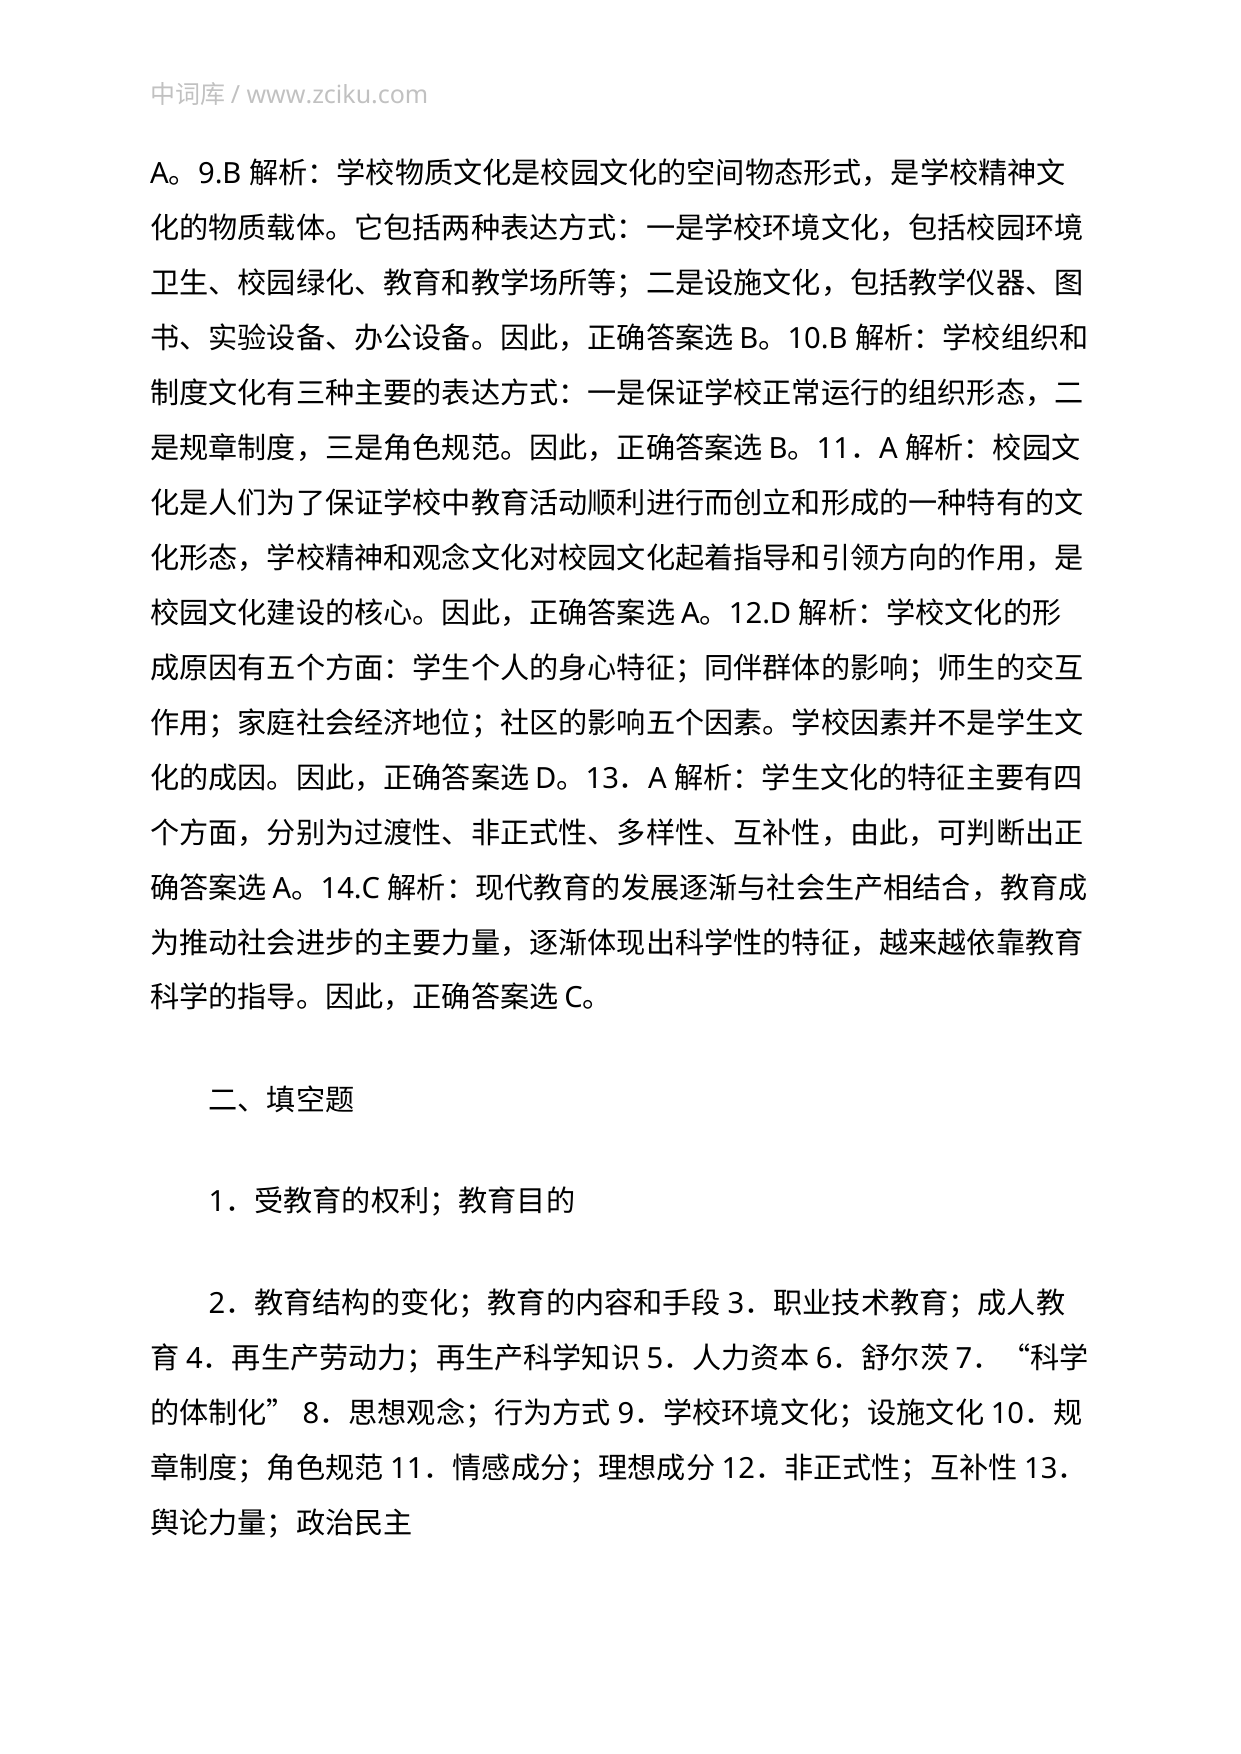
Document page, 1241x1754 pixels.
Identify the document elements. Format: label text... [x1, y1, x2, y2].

text 二、填空题 [150, 1076, 1090, 1118]
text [150, 150, 1090, 1016]
text 2．教育结构的变化；教育的内容和手段 3．职业技术教育；成人教育 4．再生产劳动力；再生产科学知识 5．人力资本 6．舒尔茨 7．“科学的体制化” 8．思想观念；行为方式 9．学校环境文化；设施文化 10．规章制度；角色规范 11．情感成分；理想成分 12．非正式性；互补性 13．舆论力量；政治民主 [150, 1280, 1090, 1542]
text 1．受教育的权利；教育目的 [150, 1178, 1090, 1220]
